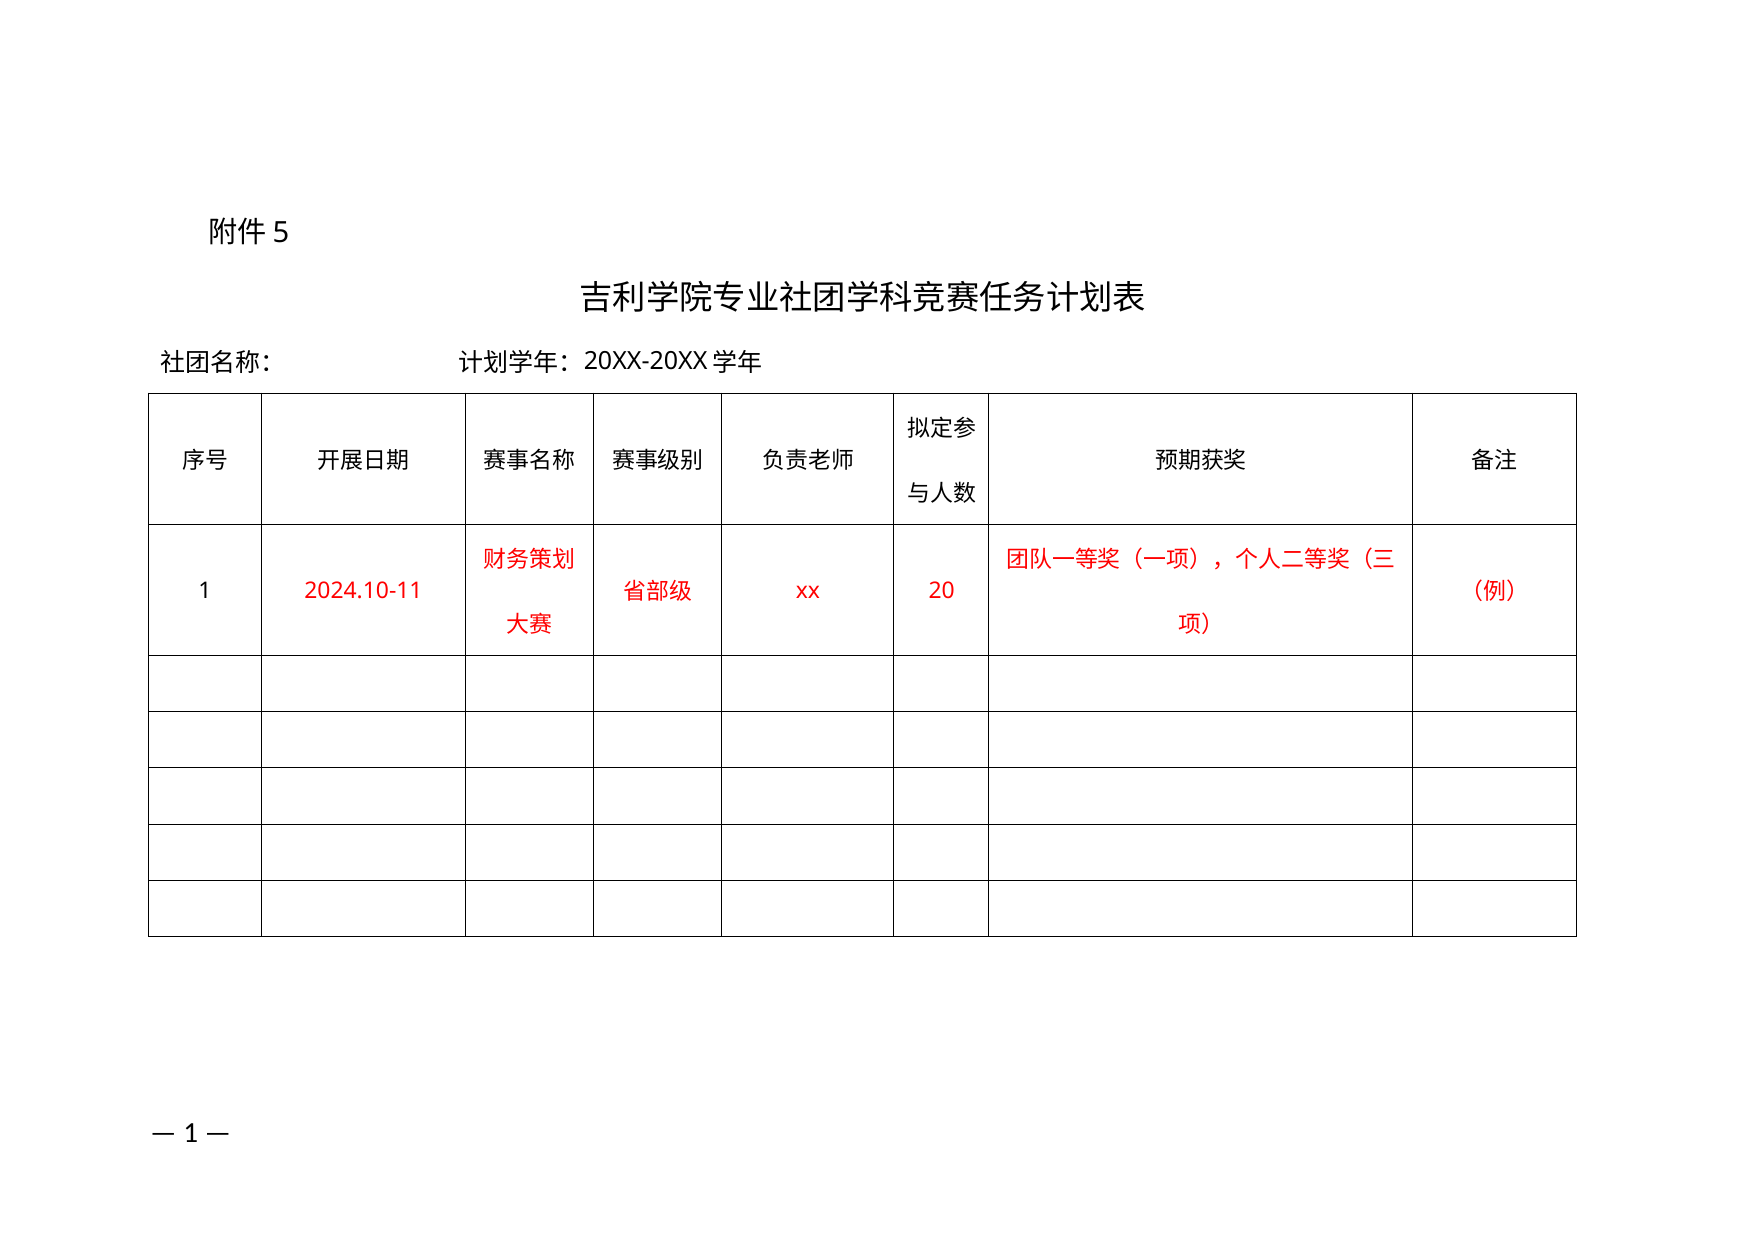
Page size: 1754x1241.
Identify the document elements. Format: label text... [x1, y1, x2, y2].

table_cell [722, 712, 893, 767]
table_cell 省部级 [594, 525, 721, 655]
table_cell [722, 825, 893, 880]
table_cell [594, 656, 721, 711]
table_cell 2024.10-11 [262, 525, 465, 655]
table_cell [989, 656, 1412, 711]
table_cell [466, 712, 593, 767]
table_cell [894, 881, 988, 936]
table_cell [262, 825, 465, 880]
table_cell [594, 768, 721, 823]
table_cell 拟定参与人数 [894, 394, 988, 524]
table_cell [149, 712, 261, 767]
table_cell [722, 768, 893, 823]
table_cell [989, 881, 1412, 936]
table_cell [466, 656, 593, 711]
table_cell [149, 825, 261, 880]
table_cell [594, 881, 721, 936]
table_cell [594, 825, 721, 880]
table_cell [149, 656, 261, 711]
table_cell [989, 825, 1412, 880]
table_cell 1 [149, 525, 261, 655]
table_header 吉利学院专业社团学科竞赛任务计划表 社团名称： 计划学年：20XX-20XX学年 [149, 263, 1577, 393]
table_cell 预期获奖 [989, 394, 1412, 524]
table_cell 团队一等奖（一项），个人二等奖（三项） [989, 525, 1412, 655]
table_cell 开展日期 [262, 394, 465, 524]
table_cell [894, 768, 988, 823]
table_cell [894, 656, 988, 711]
table_cell [722, 881, 893, 936]
table_cell [262, 768, 465, 823]
table_cell [262, 881, 465, 936]
text 附件5 [150, 198, 1604, 263]
table_cell [1413, 825, 1576, 880]
table_cell [894, 712, 988, 767]
table_cell [594, 712, 721, 767]
table_cell [262, 712, 465, 767]
table_cell 负责老师 [722, 394, 893, 524]
table_cell 赛事级别 [594, 394, 721, 524]
table_cell [1413, 768, 1576, 823]
table_cell 20 [894, 525, 988, 655]
table_cell xx [722, 525, 893, 655]
table_cell [466, 825, 593, 880]
table_cell 财务策划大赛 [466, 525, 593, 655]
table_cell 序号 [149, 394, 261, 524]
table_cell 赛事名称 [466, 394, 593, 524]
table_cell [1413, 712, 1576, 767]
table_cell [149, 881, 261, 936]
table_cell [262, 656, 465, 711]
table_cell [989, 768, 1412, 823]
table_cell [149, 768, 261, 823]
table_cell （例） [1413, 525, 1576, 655]
table_cell [466, 881, 593, 936]
table_cell 备注 [1413, 394, 1576, 524]
table_cell [722, 656, 893, 711]
table_cell [466, 768, 593, 823]
table_cell [894, 825, 988, 880]
table_cell [989, 712, 1412, 767]
table_cell [1413, 881, 1576, 936]
table_cell [1413, 656, 1576, 711]
